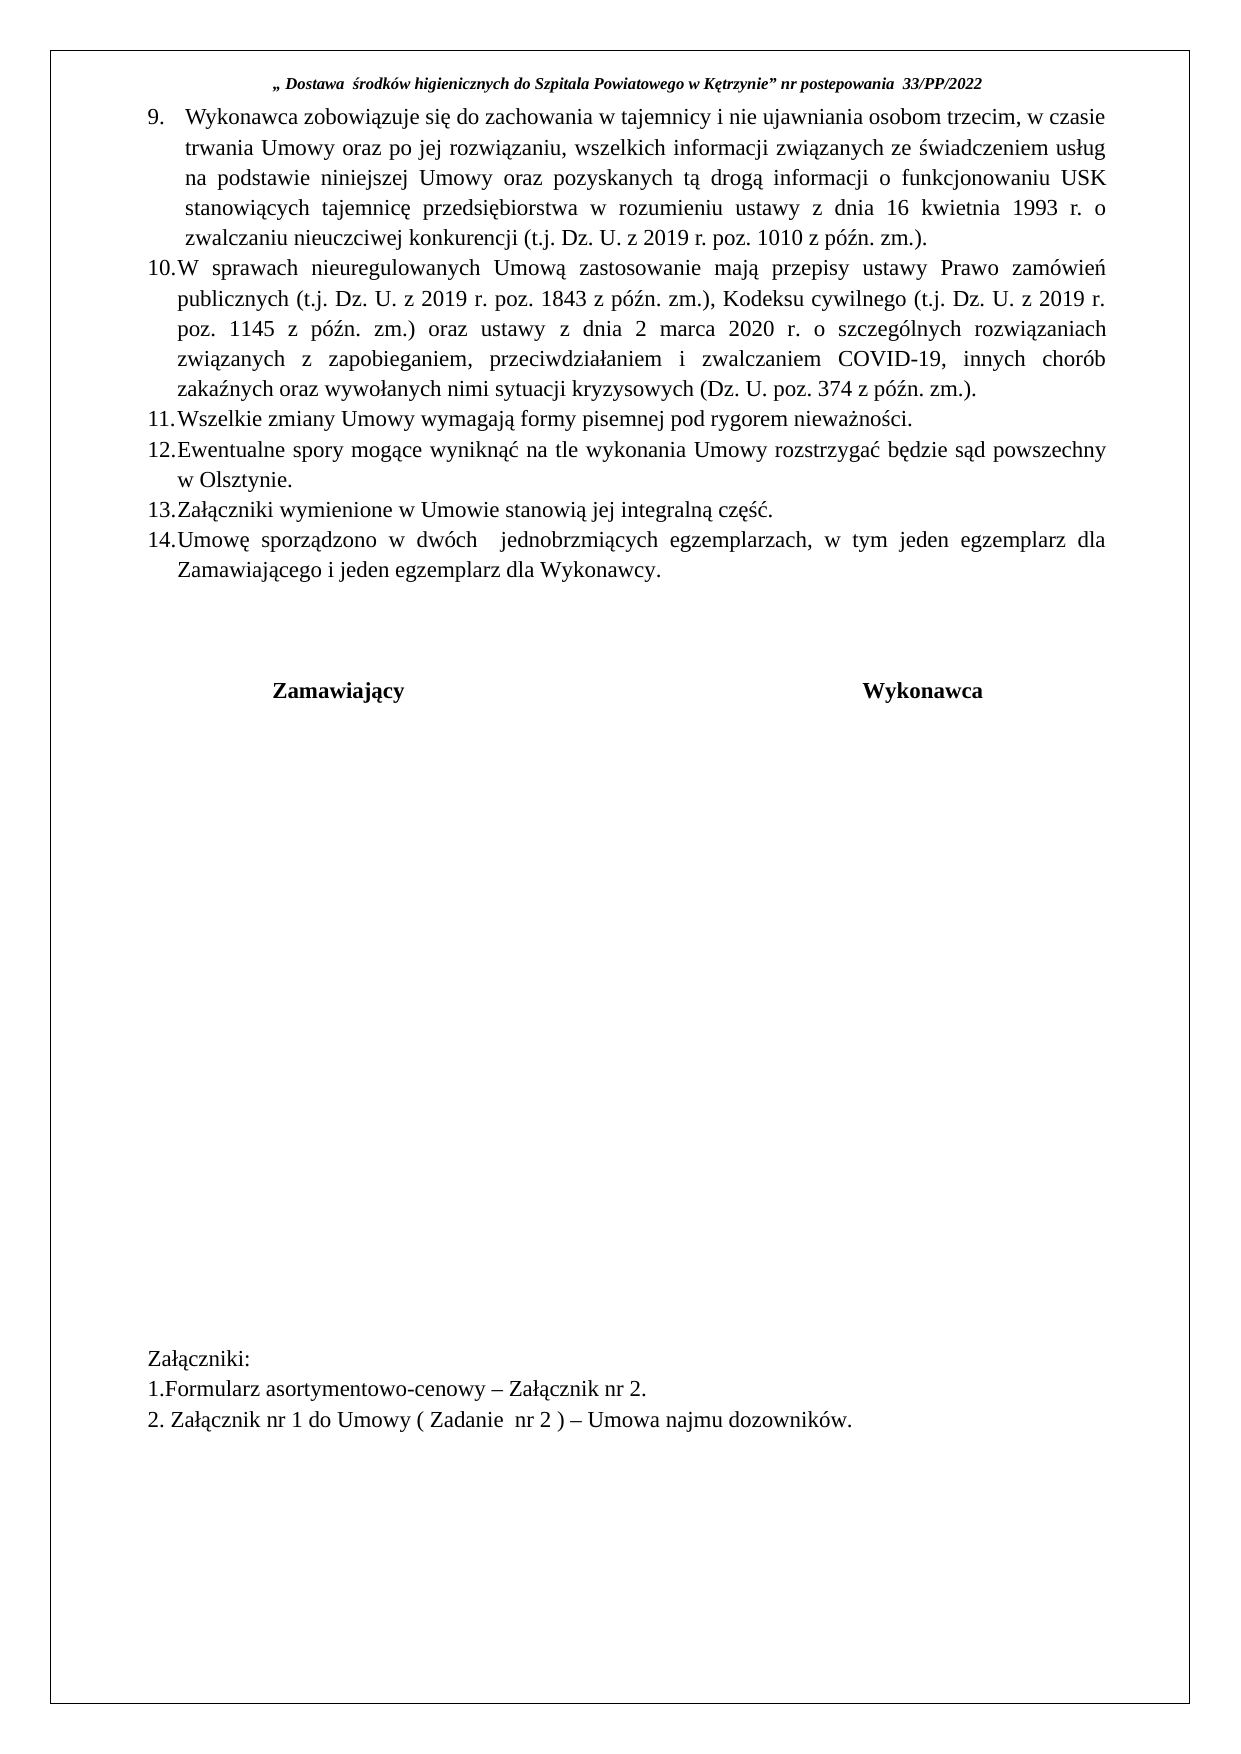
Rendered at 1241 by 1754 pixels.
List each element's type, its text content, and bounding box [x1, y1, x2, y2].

text Zamawiający Wykonawca [147, 677, 1108, 737]
list W sprawach nieuregulowanych Umową zastosowanie mają przepisy ustawy Prawo zamówień publicznych (t.j. Dz. U. z 2019 r. poz. 1843 z późn. zm.), Kodeksu cywilnego (t.j. Dz. U. z 2019 r. poz. 1145 z późn. zm.) oraz ustawy z dnia 2 marca 2020 r. o szczególnych rozwiązaniach związanych z zapobieganiem, przeciwdziałaniem i zwalczaniem COVID-19, innych chorób zakaźnych oraz wywołanych nimi sytuacji kryzysowych (Dz. U. poz. 374 z późn. zm.). [147, 254, 1108, 402]
list Umowę sporządzono w dwóch jednobrzmiących egzemplarzach, w tym jeden egzemplarz dla Zamawiającego i jeden egzemplarz dla Wykonawcy. [147, 526, 1108, 583]
text 2. Załącznik nr 1 do Umowy ( Zadanie nr 2 ) – Umowa najmu dozowników. [147, 1406, 1108, 1432]
text Załączniki: [147, 1345, 1108, 1372]
list Ewentualne spory mogące wyniknąć na tle wykonania Umowy rozstrzygać będzie sąd powszechny w Olsztynie. [147, 436, 1108, 492]
list Załączniki wymienione w Umowie stanowią jej integralną część. [147, 496, 1108, 522]
text 1.Formularz asortymentowo-cenowy – Załącznik nr 2. [147, 1375, 1108, 1402]
list Wykonawca zobowiązuje się do zachowania w tajemnicy i nie ujawniania osobom trzecim, w czasie trwania Umowy oraz po jej rozwiązaniu, wszelkich informacji związanych ze świadczeniem usług na podstawie niniejszej Umowy oraz pozyskanych tą drogą informacji o funkcjonowaniu USK stanowiących tajemnicę przedsiębiorstwa w rozumieniu ustawy z dnia 16 kwietnia 1993 r. o zwalczaniu nieuczciwej konkurencji (t.j. Dz. U. z 2019 r. poz. 1010 z późn. zm.). [147, 103, 1108, 251]
list Wszelkie zmiany Umowy wymagają formy pisemnej pod rygorem nieważności. [147, 406, 1108, 432]
